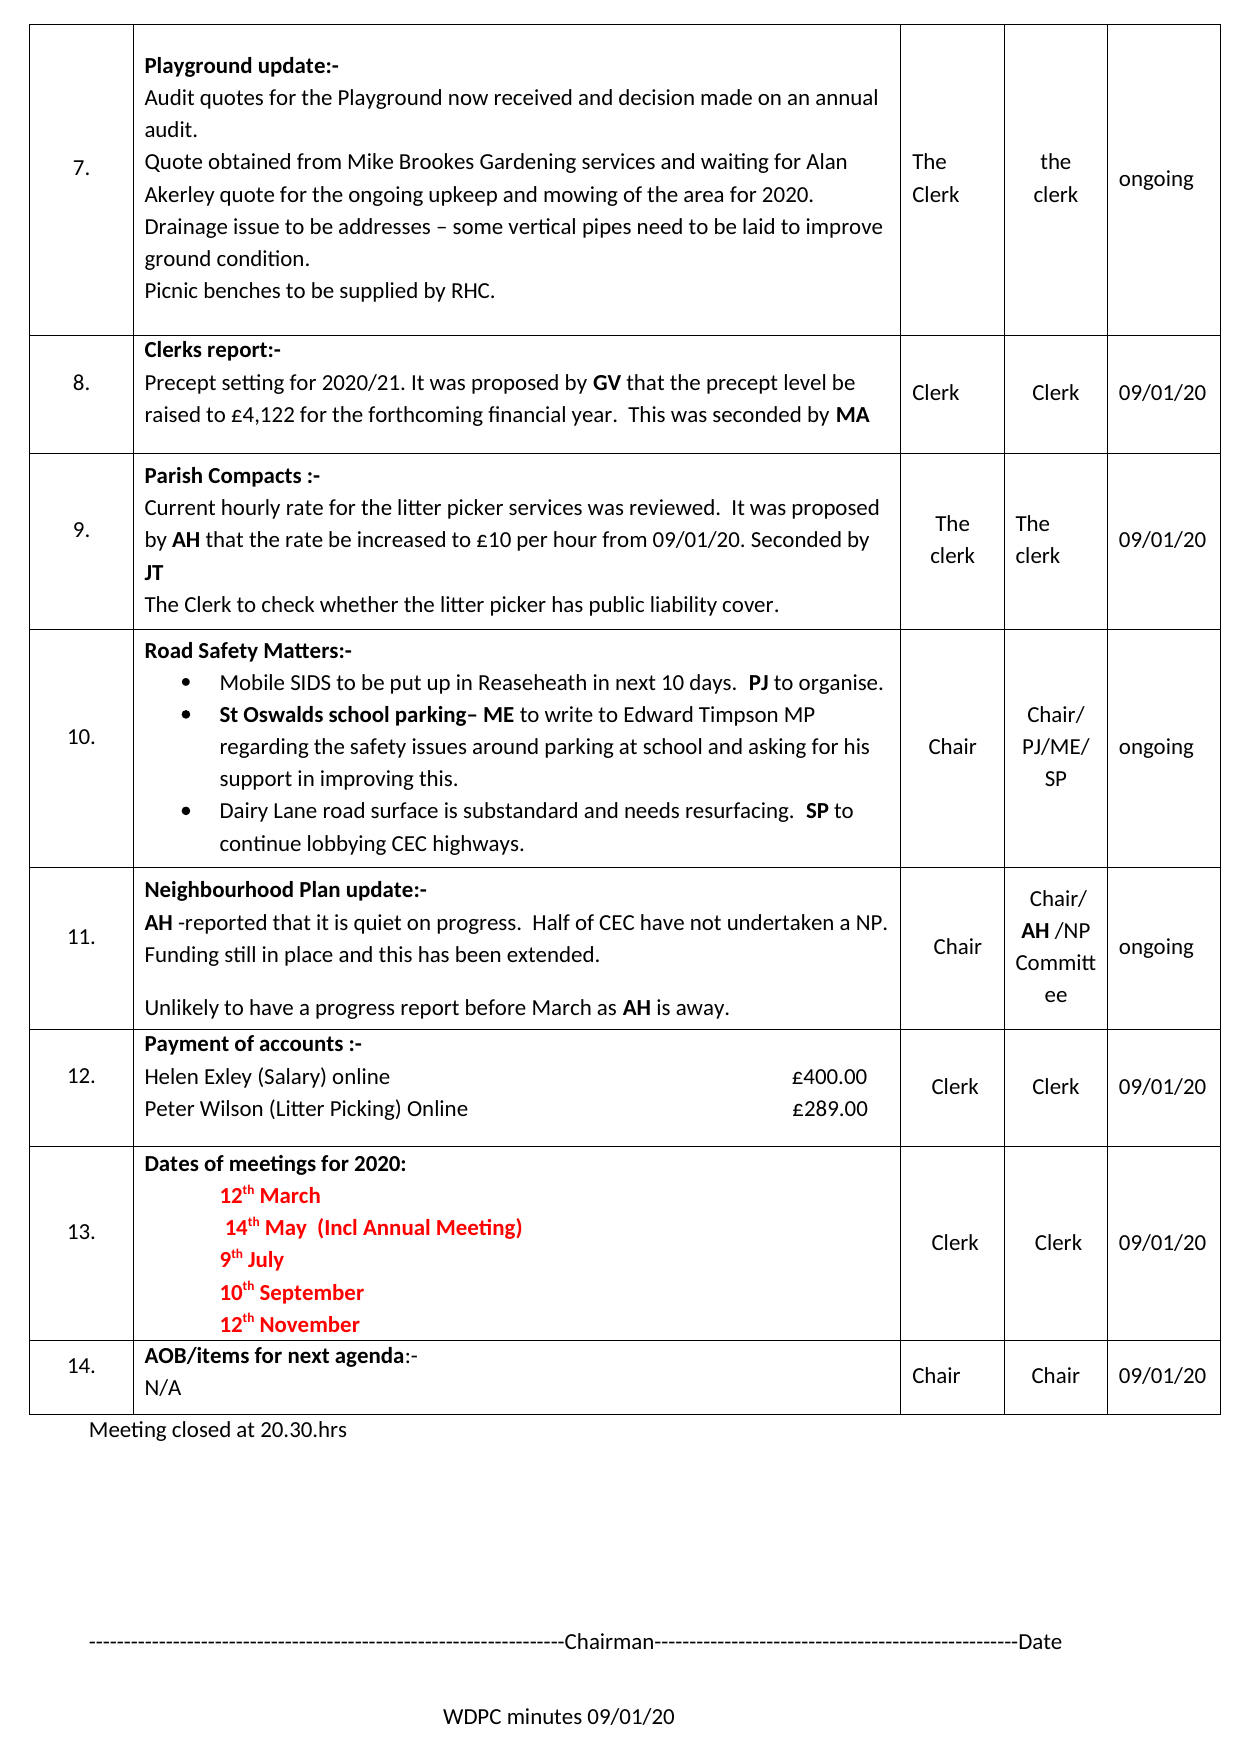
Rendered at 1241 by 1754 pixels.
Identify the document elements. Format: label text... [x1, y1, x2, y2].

table_cell Clerk [1005, 336, 1107, 453]
text --------------------------------------------------------------------Chairman----------------------------------------------------Date [89, 1627, 1152, 1655]
table_cell 09/01/20 [1108, 1341, 1220, 1414]
table_cell Road Safety Matters:- Mobile SIDS to be put up in Reaseheath in next 10 days. PJ to organise. St Oswalds school parking– ME to write to Edward Timpson MP regarding the safety issues around parking at school and asking for his support in improving this. Dairy Lane road surface is substandard and needs resurfacing. SP to continue lobbying CEC highways. [134, 630, 900, 867]
table_cell Clerk [901, 1147, 1004, 1340]
table_cell AOB/items for next agenda:- N/A [134, 1341, 900, 1414]
table_cell 13. [30, 1147, 133, 1340]
table_cell Chair [901, 1341, 1004, 1414]
table_cell ongoing [1108, 630, 1220, 867]
table_cell Chair [901, 630, 1004, 867]
table_cell 10. [30, 630, 133, 867]
table_cell Dates of meetings for 2020: 12th March 14th May (Incl Annual Meeting) 9th July 10th September 12th November [134, 1147, 900, 1340]
table_cell ongoing [1108, 868, 1220, 1028]
table_cell Parish Compacts :- Current hourly rate for the litter picker services was reviewed. It was proposed by AH that the rate be increased to £10 per hour from 09/01/20. Seconded by JT The Clerk to check whether the litter picker has public liability cover. [134, 454, 900, 629]
table_cell 09/01/20 [1108, 1030, 1220, 1146]
table_cell 09/01/20 [1108, 1147, 1220, 1340]
table_cell 9. [30, 454, 133, 629]
text Meeting closed at 20.30.hrs [89, 1415, 1152, 1443]
table_cell Chair [901, 868, 1004, 1028]
table_cell 8. [30, 336, 133, 453]
table_cell the clerk [1005, 25, 1107, 334]
table_cell Chair [1005, 1341, 1107, 1414]
table_cell Clerk [901, 336, 1004, 453]
table_cell Clerk [901, 1030, 1004, 1146]
table_cell The Clerk [901, 25, 1004, 334]
table_cell Neighbourhood Plan update:- AH -reported that it is quiet on progress. Half of CEC have not undertaken a NP. Funding still in place and this has been extended. Unlikely to have a progress report before March as AH is away. [134, 868, 900, 1028]
table_cell 12. [30, 1030, 133, 1146]
table_cell Clerk [1005, 1147, 1107, 1340]
table_cell 09/01/20 [1108, 336, 1220, 453]
table_cell Payment of accounts :- Helen Exley (Salary) online £400.00 Peter Wilson (Litter Picking) Online £289.00 [134, 1030, 900, 1146]
table_cell Clerks report:- Precept setting for 2020/21. It was proposed by GV that the precept level be raised to £4,122 for the forthcoming financial year. This was seconded by MA [134, 336, 900, 453]
table_cell ongoing [1108, 25, 1220, 334]
table_cell 14. [30, 1341, 133, 1414]
table_cell Playground update:- Audit quotes for the Playground now received and decision made on an annual audit. Quote obtained from Mike Brookes Gardening services and waiting for Alan Akerley quote for the ongoing upkeep and mowing of the area for 2020. Drainage issue to be addresses – some vertical pipes need to be laid to improve ground condition. Picnic benches to be supplied by RHC. [134, 25, 900, 334]
table_cell Chair/PJ/ME/SP [1005, 630, 1107, 867]
table_cell Clerk [1005, 1030, 1107, 1146]
table_cell 09/01/20 [1108, 454, 1220, 629]
table_cell 7. [30, 25, 133, 334]
table_cell The clerk [901, 454, 1004, 629]
table_cell The clerk [1005, 454, 1107, 629]
table_cell Chair/ AH /NP Committee [1005, 868, 1107, 1028]
table_cell 11. [30, 868, 133, 1028]
